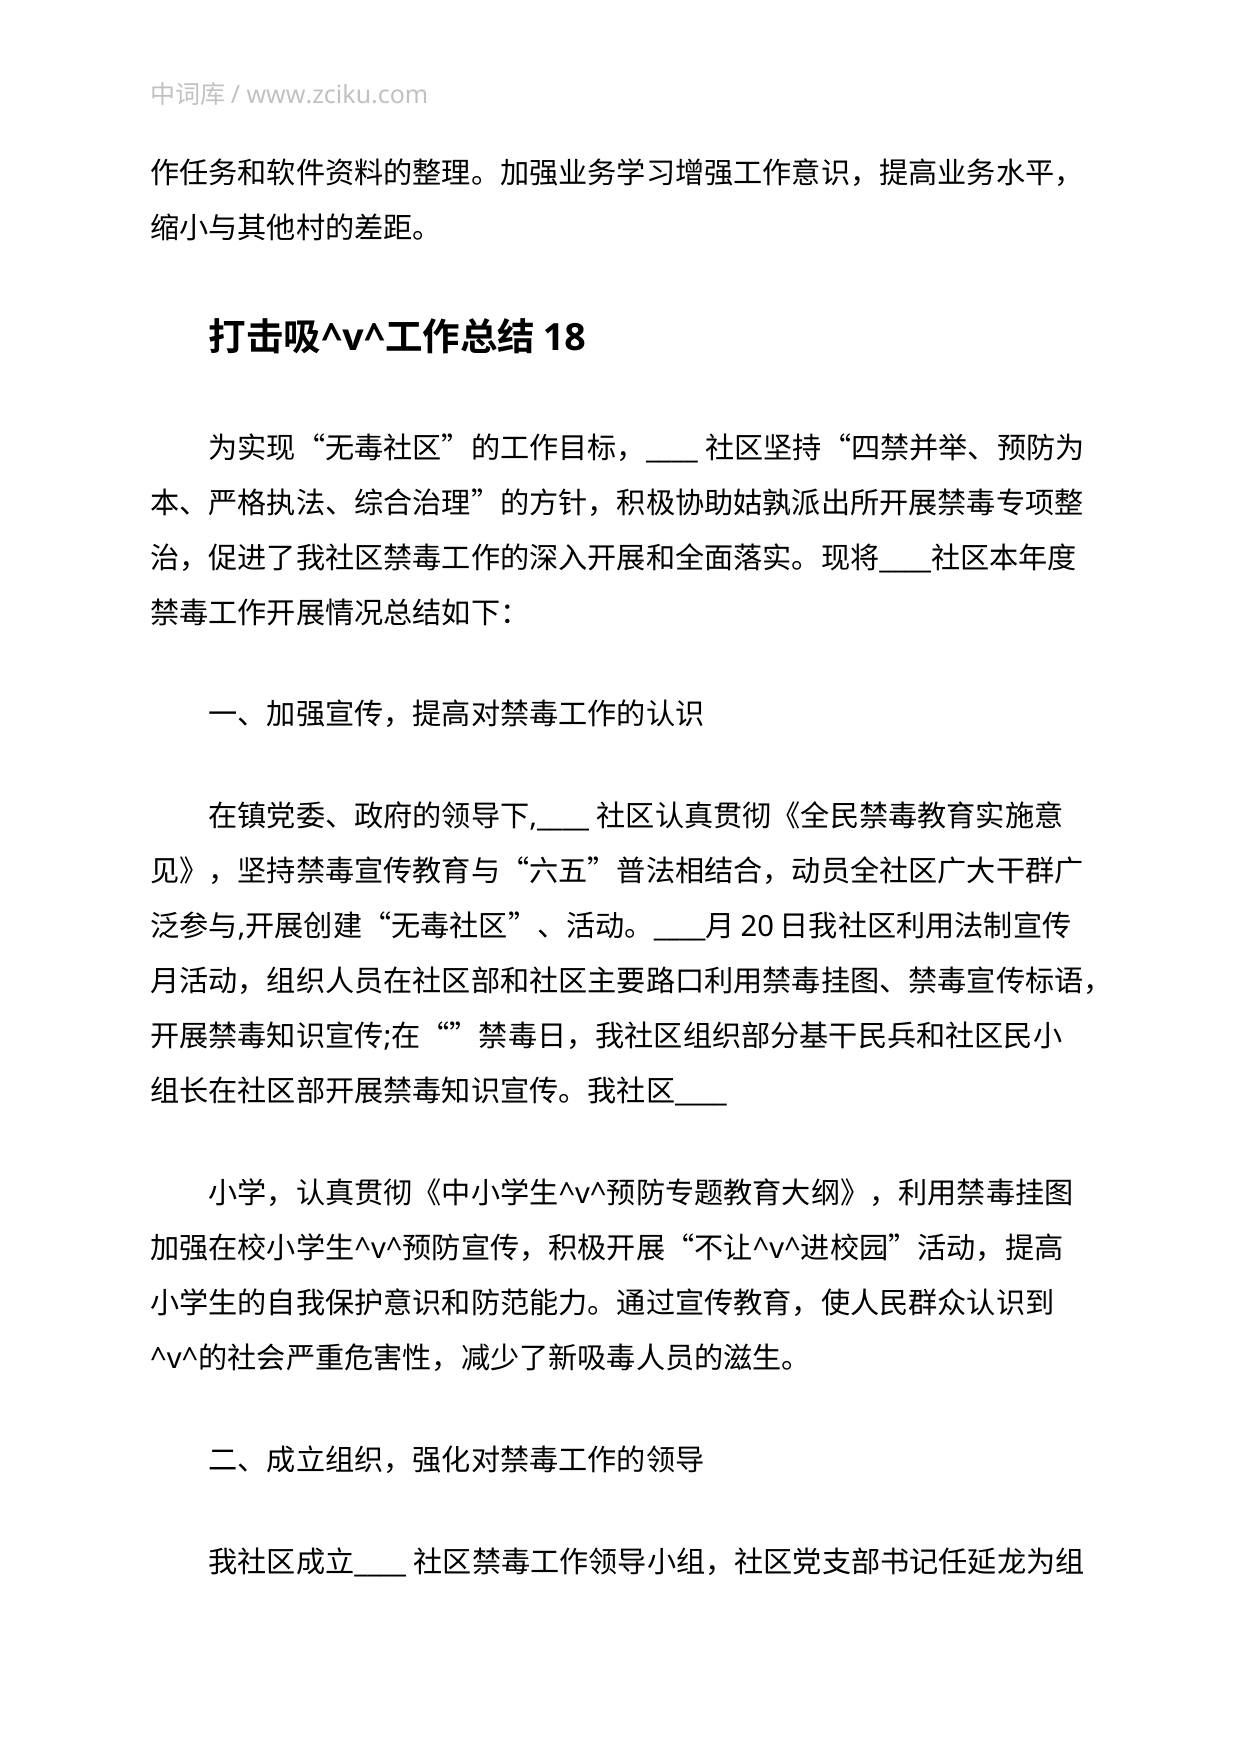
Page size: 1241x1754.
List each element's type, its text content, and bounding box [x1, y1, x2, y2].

text 二、成立组织，强化对禁毒工作的领导 [150, 1436, 1090, 1479]
text 一、加强宣传，提高对禁毒工作的认识 [150, 691, 1090, 733]
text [150, 150, 1090, 247]
text 打击吸^v^工作总结18 [150, 307, 1090, 361]
text 小学，认真贯彻《中小学生^v^预防专题教育大纲》，利用禁毒挂图加强在校小学生^v^预防宣传，积极开展“不让^v^进校园”活动，提高小学生的自我保护意识和防范能力。通过宣传教育，使人民群众认识到^v^的社会严重危害性，减少了新吸毒人员的滋生。 [150, 1169, 1090, 1377]
text 为实现“无毒社区”的工作目标，____ 社区坚持“四禁并举、预防为本、严格执法、综合治理”的方针，积极协助姑孰派出所开展禁毒专项整治，促进了我社区禁毒工作的深入开展和全面落实。现将____社区本年度禁毒工作开展情况总结如下： [150, 424, 1090, 631]
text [150, 1538, 1090, 1581]
text 在镇党委、政府的领导下,____ 社区认真贯彻《全民禁毒教育实施意见》，坚持禁毒宣传教育与“六五”普法相结合，动员全社区广大干群广泛参与,开展创建“无毒社区”、活动。____月20日我社区利用法制宣传月活动，组织人员在社区部和社区主要路口利用禁毒挂图、禁毒宣传标语，开展禁毒知识宣传;在“”禁毒日，我社区组织部分基干民兵和社区民小组长在社区部开展禁毒知识宣传。我社区____ [150, 793, 1090, 1110]
